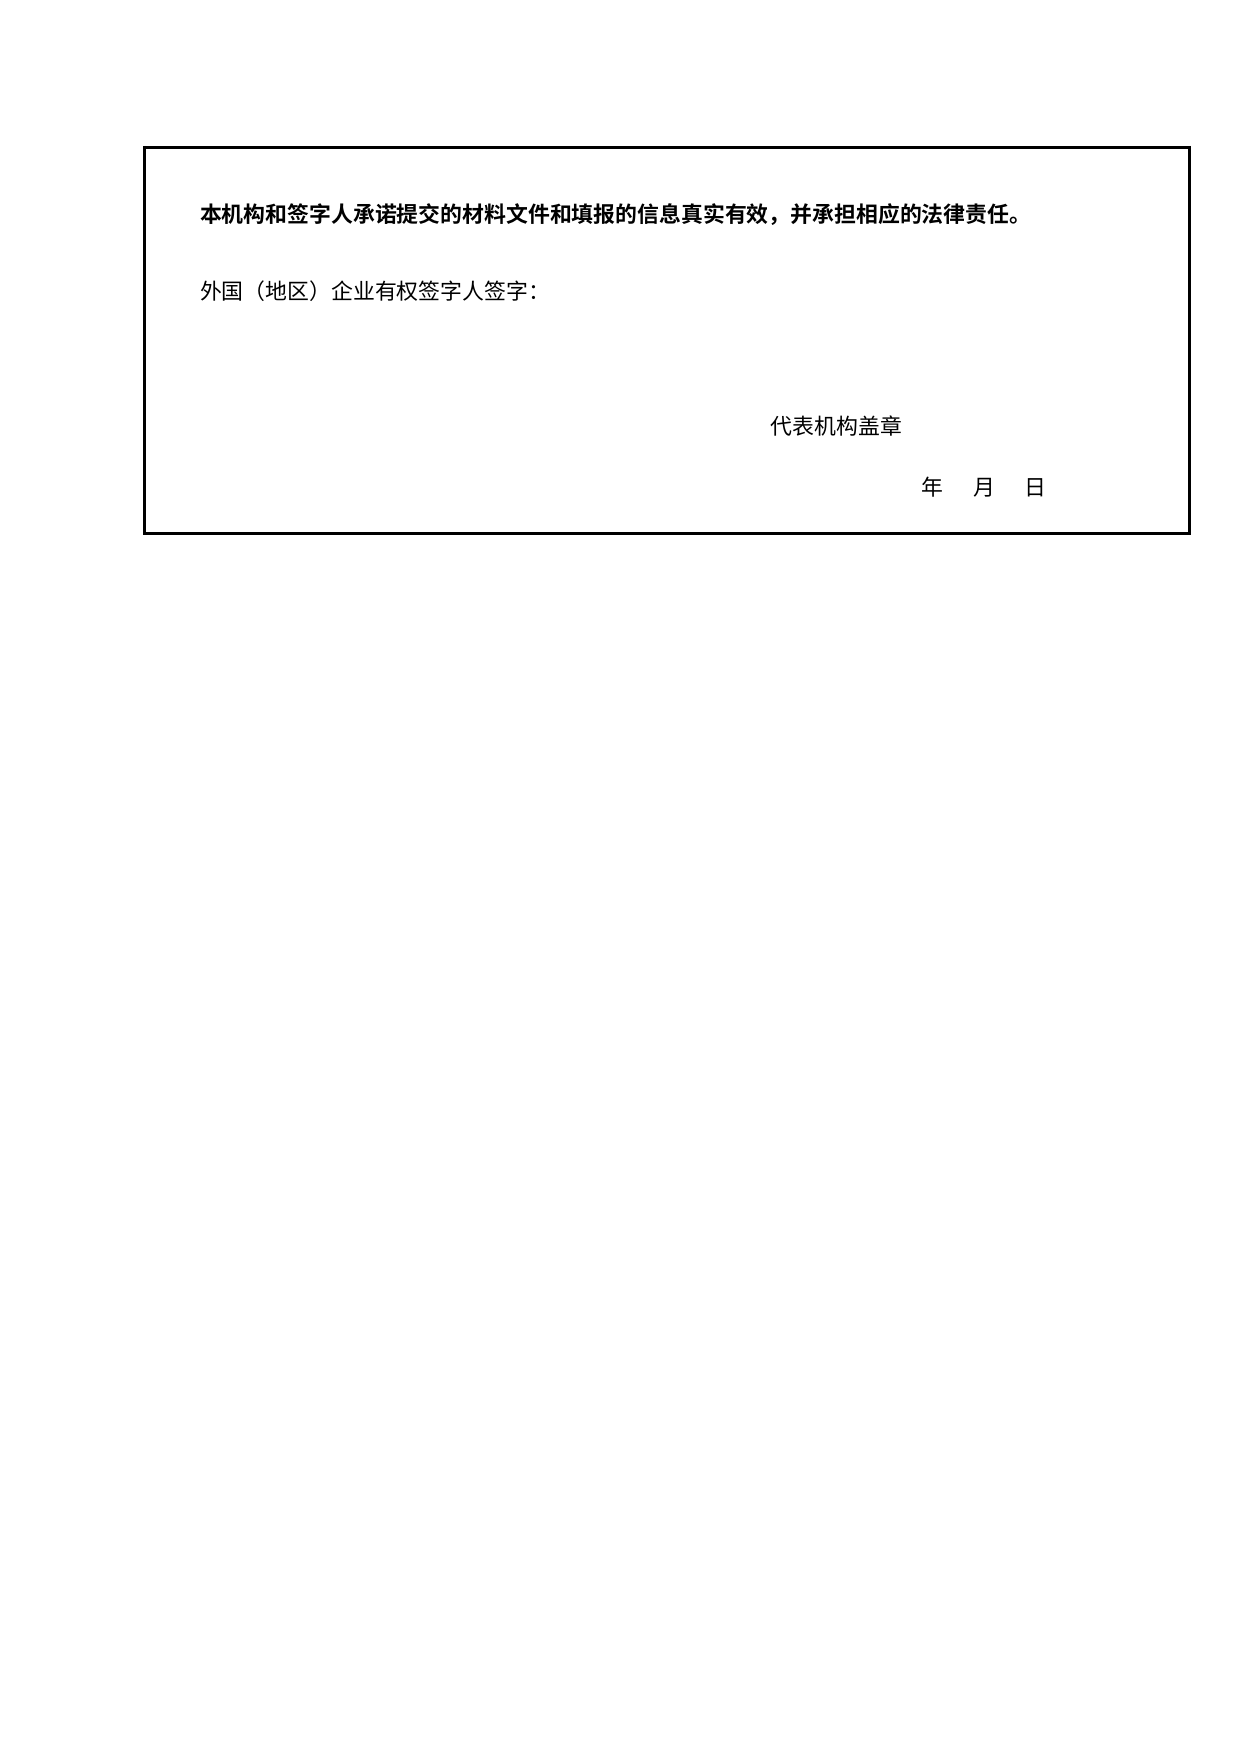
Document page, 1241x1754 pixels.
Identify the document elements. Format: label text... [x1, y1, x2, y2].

table_cell 本机构和签字人承诺提交的材料文件和填报的信息真实有效，并承担相应的法律责任。 外国（地区）企业有权签字人签字： 代表机构盖章 年 月 日 [146, 149, 1188, 532]
